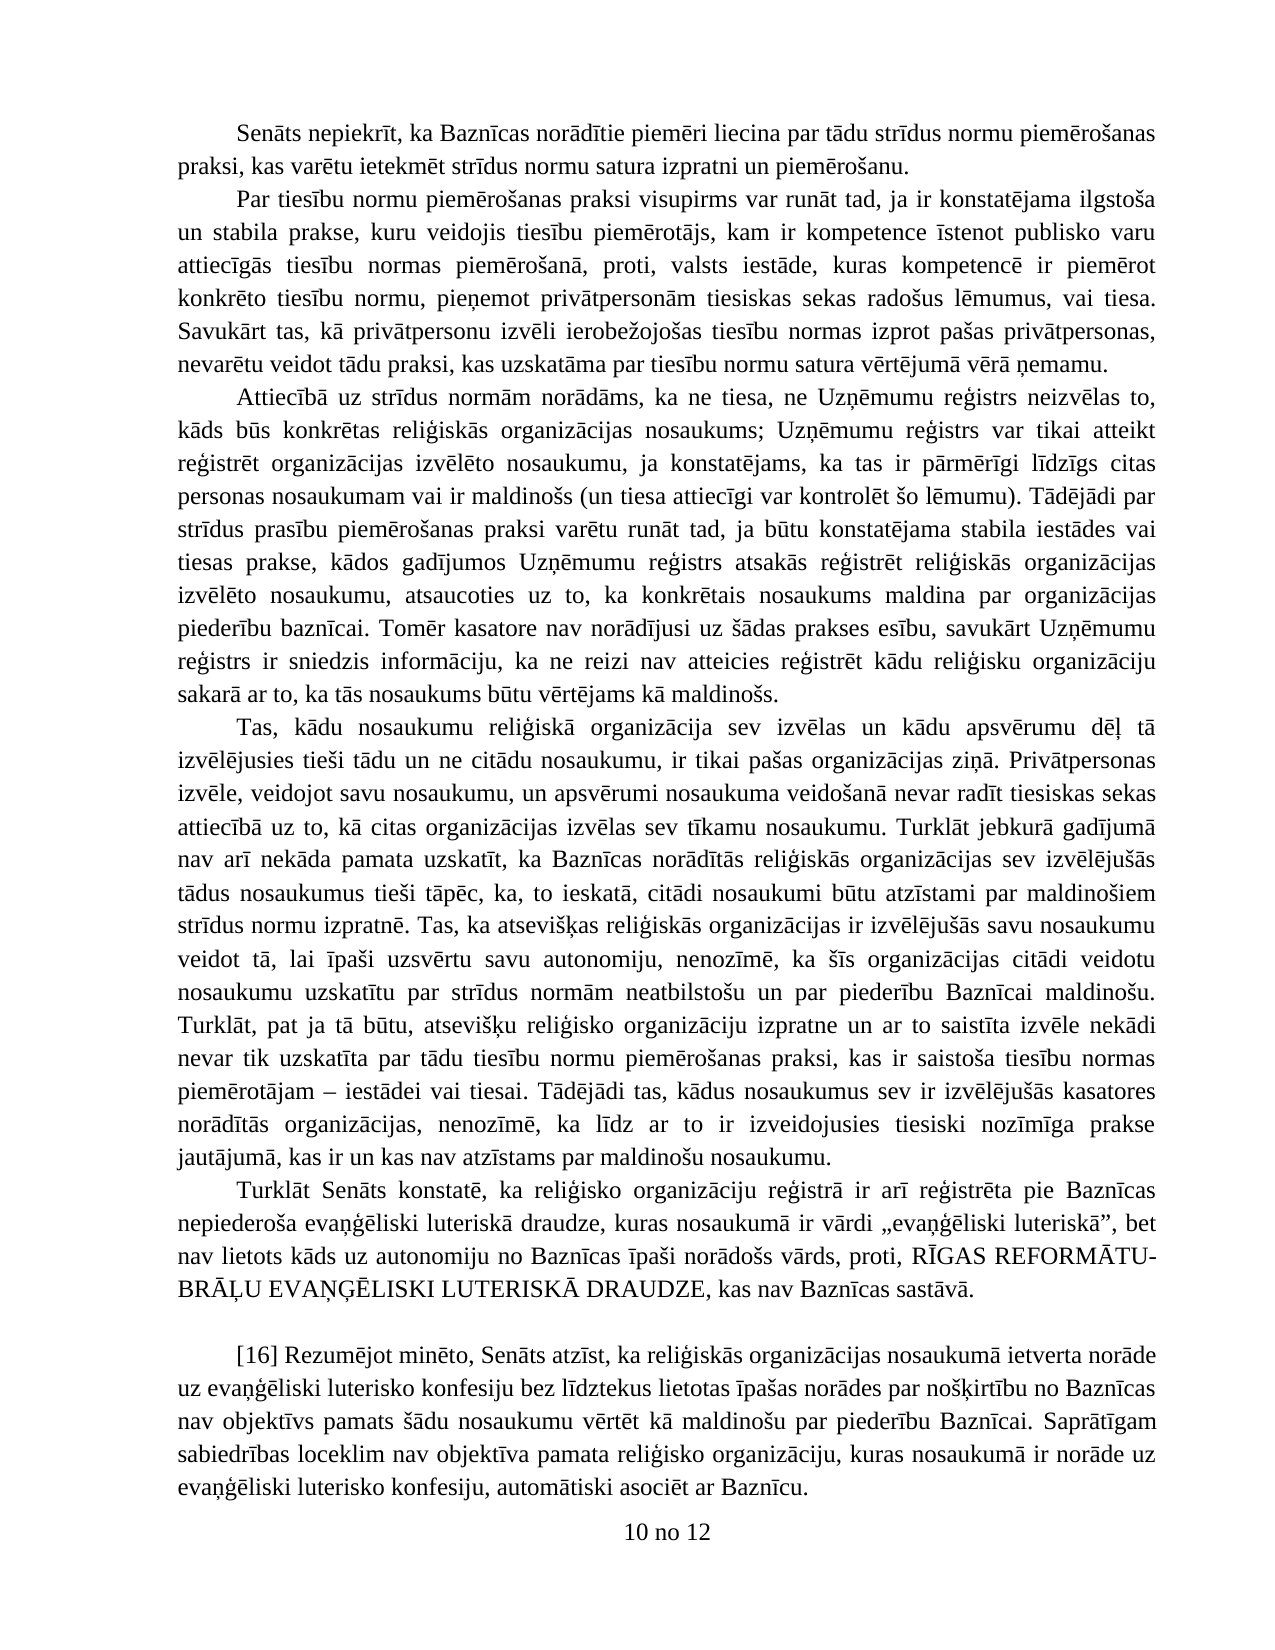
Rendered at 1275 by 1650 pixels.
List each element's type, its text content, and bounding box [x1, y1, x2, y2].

text Tas, kādu nosaukumu reliģiskā organizācija sev izvēlas un kādu apsvērumu dēļ tā izvēlējusies tieši tādu un ne citādu nosaukumu, ir tikai pašas organizācijas ziņā. Privātpersonas izvēle, veidojot savu nosaukumu, un apsvērumi nosaukuma veidošanā nevar radīt tiesiskas sekas attiecībā uz to, kā citas organizācijas izvēlas sev tīkamu nosaukumu. Turklāt jebkurā gadījumā nav arī nekāda pamata uzskatīt, ka Baznīcas norādītās reliģiskās organizācijas sev izvēlējušās tādus nosaukumus tieši tāpēc, ka, to ieskatā, citādi nosaukumi būtu atzīstami par maldinošiem strīdus normu izpratnē. Tas, ka atsevišķas reliģiskās organizācijas ir izvēlējušās savu nosaukumu veidot tā, lai īpaši uzsvērtu savu autonomiju, nenozīmē, ka šīs organizācijas citādi veidotu nosaukumu uzskatītu par strīdus normām neatbilstošu un par piederību Baznīcai maldinošu. Turklāt, pat ja tā būtu, atsevišķu reliģisko organizāciju izpratne un ar to saistīta izvēle nekādi nevar tik uzskatīta par tādu tiesību normu piemērošanas praksi, kas ir saistoša tiesību normas piemērotājam – iestādei vai tiesai. Tādējādi tas, kādus nosaukumus sev ir izvēlējušās kasatores norādītās organizācijas, nenozīmē, ka līdz ar to ir izveidojusies tiesiski nozīmīga prakse jautājumā, kas ir un kas nav atzīstams par maldinošu nosaukumu. [177, 712, 1157, 1171]
text [16] Rezumējot minēto, Senāts atzīst, ka reliģiskās organizācijas nosaukumā ietverta norāde uz evaņģēliski luterisko konfesiju bez līdztekus lietotas īpašas norādes par nošķirtību no Baznīcas nav objektīvs pamats šādu nosaukumu vērtēt kā maldinošu par piederību Baznīcai. Saprātīgam sabiedrības loceklim nav objektīva pamata reliģisko organizāciju, kuras nosaukumā ir norāde uz evaņģēliski luterisko konfesiju, automātiski asociēt ar Baznīcu. [177, 1340, 1157, 1501]
text Par tiesību normu piemērošanas praksi visupirms var runāt tad, ja ir konstatējama ilgstoša un stabila prakse, kuru veidojis tiesību piemērotājs, kam ir kompetence īstenot publisko varu attiecīgās tiesību normas piemērošanā, proti, valsts iestāde, kuras kompetencē ir piemērot konkrēto tiesību normu, pieņemot privātpersonām tiesiskas sekas radošus lēmumus, vai tiesa. Savukārt tas, kā privātpersonu izvēli ierobežojošas tiesību normas izprot pašas privātpersonas, nevarētu veidot tādu praksi, kas uzskatāma par tiesību normu satura vērtējumā vērā ņemamu. [177, 184, 1157, 378]
text Senāts nepiekrīt, ka Baznīcas norādītie piemēri liecina par tādu strīdus normu piemērošanas praksi, kas varētu ietekmēt strīdus normu satura izpratni un piemērošanu. [177, 118, 1157, 180]
text Attiecībā uz strīdus normām norādāms, ka ne tiesa, ne Uzņēmumu reģistrs neizvēlas to, kāds būs konkrētas reliģiskās organizācijas nosaukums; Uzņēmumu reģistrs var tikai atteikt reģistrēt organizācijas izvēlēto nosaukumu, ja konstatējams, ka tas ir pārmērīgi līdzīgs citas personas nosaukumam vai ir maldinošs (un tiesa attiecīgi var kontrolēt šo lēmumu). Tādējādi par strīdus prasību piemērošanas praksi varētu runāt tad, ja būtu konstatējama stabila iestādes vai tiesas prakse, kādos gadījumos Uzņēmumu reģistrs atsakās reģistrēt reliģiskās organizācijas izvēlēto nosaukumu, atsaucoties uz to, ka konkrētais nosaukums maldina par organizācijas piederību baznīcai. Tomēr kasatore nav norādījusi uz šādas prakses esību, savukārt Uzņēmumu reģistrs ir sniedzis informāciju, ka ne reizi nav atteicies reģistrēt kādu reliģisku organizāciju sakarā ar to, ka tās nosaukums būtu vērtējams kā maldinošs. [177, 382, 1157, 708]
text Turklāt Senāts konstatē, ka reliģisko organizāciju reģistrā ir arī reģistrēta pie Baznīcas nepiederoša evaņģēliski luteriskā draudze, kuras nosaukumā ir vārdi „evaņģēliski luteriskā”, bet nav lietots kāds uz autonomiju no Baznīcas īpaši norādošs vārds, proti, RĪGAS REFORMĀTU-BRĀĻU EVAŅĢĒLISKI LUTERISKĀ DRAUDZE, kas nav Baznīcas sastāvā. [177, 1175, 1157, 1303]
